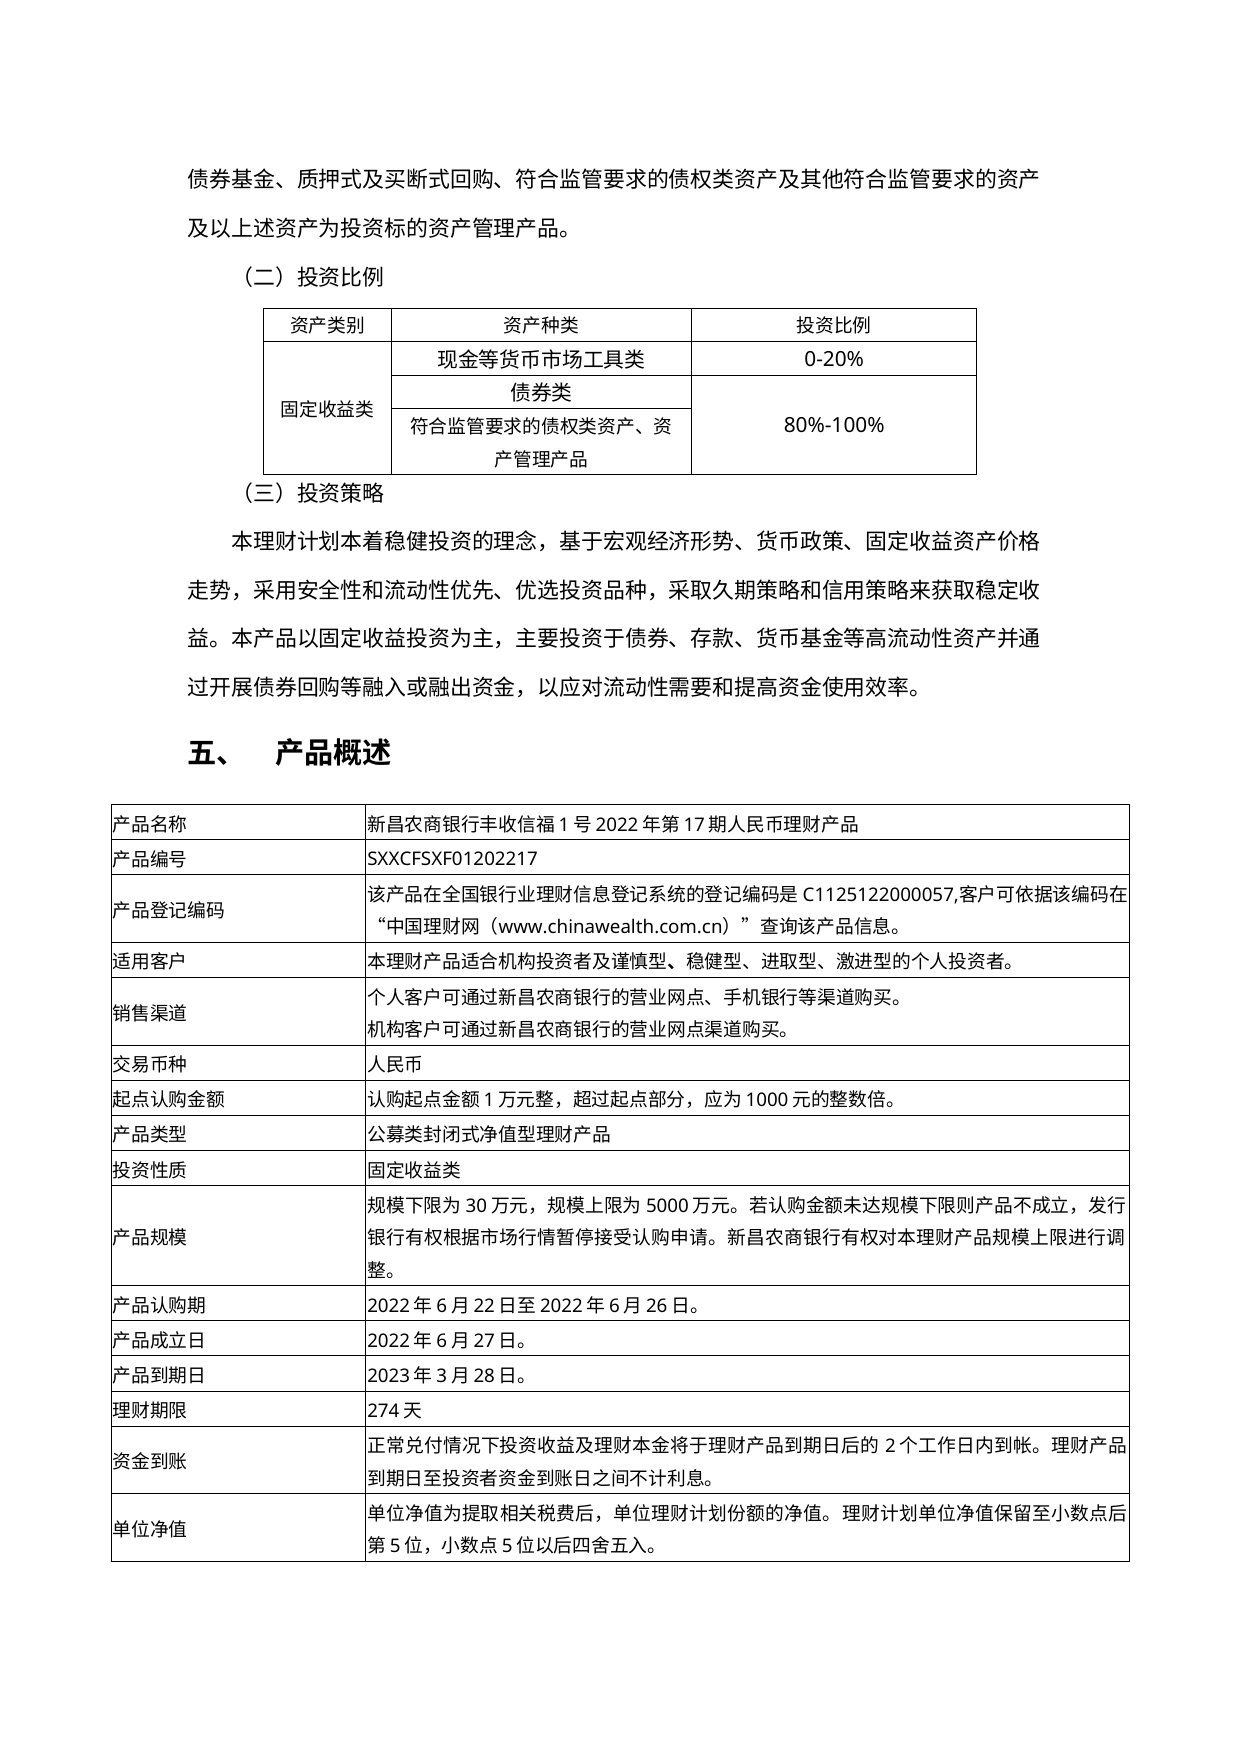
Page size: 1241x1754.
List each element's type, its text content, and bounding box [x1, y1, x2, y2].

table_cell 适用客户 [112, 943, 365, 977]
text （二）投资比例 [187, 259, 1053, 292]
table_cell 销售渠道 [112, 978, 365, 1045]
table_header 资产种类 [392, 309, 691, 341]
table_cell 274天 [366, 1392, 1129, 1426]
table_cell 正常兑付情况下投资收益及理财本金将于理财产品到期日后的2个工作日内到帐。理财产品到期日至投资者资金到账日之间不计利息。 [366, 1427, 1129, 1493]
table_cell SXXCFSXF01202217 [366, 840, 1129, 874]
table_cell 单位净值 [112, 1494, 365, 1561]
table_cell 认购起点金额1万元整，超过起点部分，应为1000元的整数倍。 [366, 1081, 1129, 1115]
subtitle 产品概述 [187, 718, 1053, 783]
table_cell 本理财产品适合机构投资者及谨慎型、稳健型、进取型、激进型的个人投资者。 [366, 943, 1129, 977]
table_header 投资比例 [692, 309, 976, 341]
table_cell 规模下限为30万元，规模上限为5000万元。若认购金额未达规模下限则产品不成立，发行银行有权根据市场行情暂停接受认购申请。新昌农商银行有权对本理财产品规模上限进行调整。 [366, 1186, 1129, 1285]
table_cell 公募类封闭式净值型理财产品 [366, 1116, 1129, 1150]
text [187, 162, 1053, 243]
table_cell 产品成立日 [112, 1321, 365, 1355]
text （三）投资策略 [187, 475, 1053, 508]
table_cell 固定收益类 [366, 1151, 1129, 1185]
table_cell 产品编号 [112, 840, 365, 874]
table_cell 资金到账 [112, 1427, 365, 1493]
table_cell 产品到期日 [112, 1356, 365, 1391]
table_cell 单位净值为提取相关税费后，单位理财计划份额的净值。理财计划单位净值保留至小数点后第5位，小数点5位以后四舍五入。 [366, 1494, 1129, 1561]
table_header 新昌农商银行丰收信福1号2022年第17期人民币理财产品 [366, 805, 1129, 839]
table_cell 固定收益类 [264, 342, 391, 474]
table_cell 2022年6月22日至2022年6月26日。 [366, 1286, 1129, 1320]
table_cell 产品规模 [112, 1186, 365, 1285]
table_cell 2023年3月28日。 [366, 1356, 1129, 1391]
table_cell 债券类 [392, 376, 691, 408]
table_cell 人民币 [366, 1046, 1129, 1080]
table_cell 投资性质 [112, 1151, 365, 1185]
table_cell 0-20% [692, 342, 976, 374]
table_cell 80%-100% [692, 376, 976, 474]
table_cell 理财期限 [112, 1392, 365, 1426]
table_cell 产品类型 [112, 1116, 365, 1150]
table_cell 起点认购金额 [112, 1081, 365, 1115]
table_cell 产品登记编码 [112, 875, 365, 942]
text 本理财计划本着稳健投资的理念，基于宏观经济形势、货币政策、固定收益资产价格走势，采用安全性和流动性优先、优选投资品种，采取久期策略和信用策略来获取稳定收益。本产品以固定收益投资为主，主要投资于债券、存款、货币基金等高流动性资产并通过开展债券回购等融入或融出资金，以应对流动性需要和提高资金使用效率。 [187, 523, 1053, 702]
table_header 资产类别 [264, 309, 391, 341]
table_cell 符合监管要求的债权类资产、资产管理产品 [392, 409, 691, 474]
table_cell 该产品在全国银行业理财信息登记系统的登记编码是C1125122000057,客户可依据该编码在“中国理财网（www.chinawealth.com.cn）”查询该产品信息。 [366, 875, 1129, 942]
table_cell 产品认购期 [112, 1286, 365, 1320]
table_cell 现金等货币市场工具类 [392, 342, 691, 374]
table_cell 交易币种 [112, 1046, 365, 1080]
table_cell 2022年6月27日。 [366, 1321, 1129, 1355]
table_cell 个人客户可通过新昌农商银行的营业网点、手机银行等渠道购买。 机构客户可通过新昌农商银行的营业网点渠道购买。 [366, 978, 1129, 1045]
table_header 产品名称 [112, 805, 365, 839]
